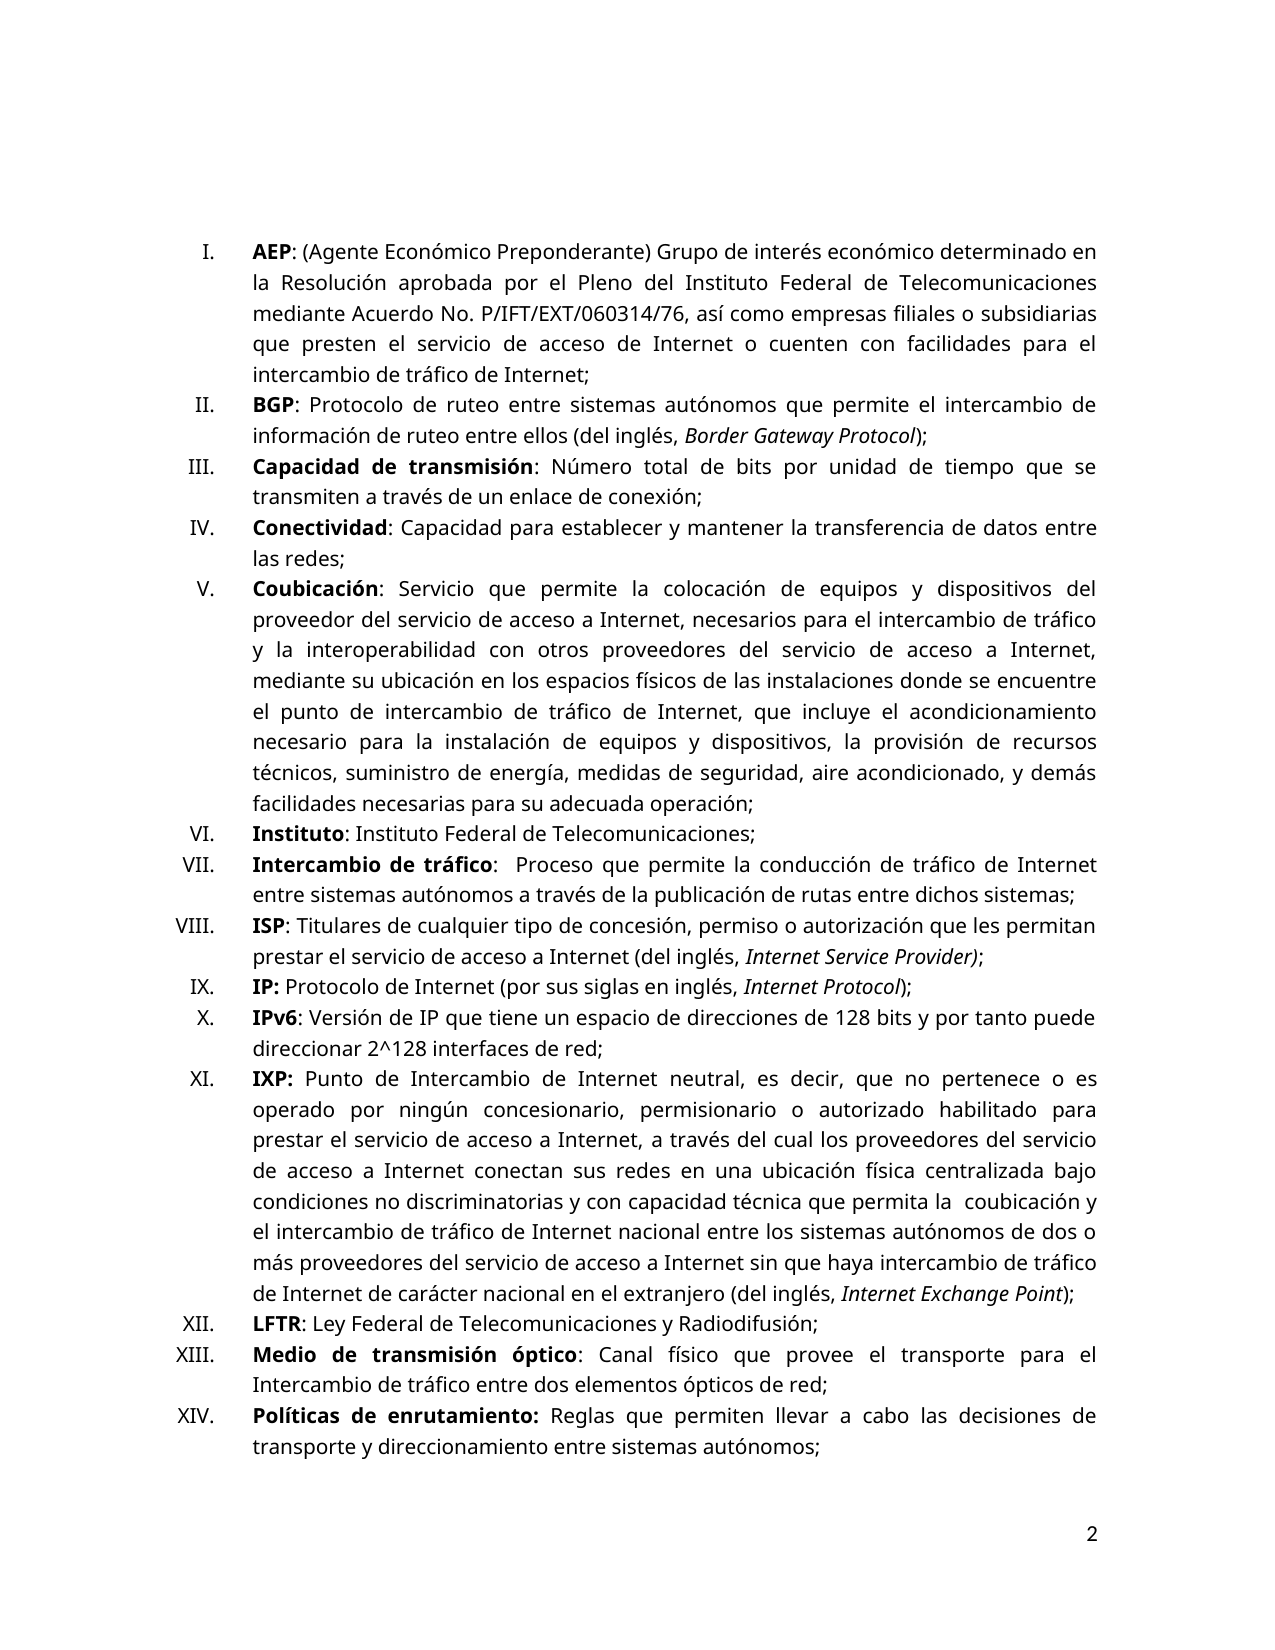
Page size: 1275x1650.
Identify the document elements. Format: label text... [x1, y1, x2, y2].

list Capacidad de transmisión: Número total de bits por unidad de tiempo que se transmiten a través de un enlace de conexión; [215, 452, 1098, 511]
list Instituto: Instituto Federal de Telecomunicaciones; [215, 819, 1098, 848]
list IXP: Punto de Intercambio de Internet neutral, es decir, que no pertenece o es operado por ningún concesionario, permisionario o autorizado habilitado para prestar el servicio de acceso a Internet, a través del cual los proveedores del servicio de acceso a Internet conectan sus redes en una ubicación física centralizada bajo condiciones no discriminatorias y con capacidad técnica que permita la coubicación y el intercambio de tráfico de Internet nacional entre los sistemas autónomos de dos o más proveedores del servicio de acceso a Internet sin que haya intercambio de tráfico de Internet de carácter nacional en el extranjero (del inglés, Internet Exchange Point); [215, 1064, 1098, 1307]
list AEP: (Agente Económico Preponderante) Grupo de interés económico determinado en la Resolución aprobada por el Pleno del Instituto Federal de Telecomunicaciones mediante Acuerdo No. P/IFT/EXT/060314/76, así como empresas filiales o subsidiarias que presten el servicio de acceso de Internet o cuenten con facilidades para el intercambio de tráfico de Internet; [215, 237, 1098, 388]
list ISP: Titulares de cualquier tipo de concesión, permiso o autorización que les permitan prestar el servicio de acceso a Internet (del inglés, Internet Service Provider); [215, 911, 1098, 970]
list Conectividad: Capacidad para establecer y mantener la transferencia de datos entre las redes; [215, 513, 1098, 572]
list Políticas de enrutamiento: Reglas que permiten llevar a cabo las decisiones de transporte y direccionamiento entre sistemas autónomos; [215, 1401, 1098, 1460]
list BGP: Protocolo de ruteo entre sistemas autónomos que permite el intercambio de información de ruteo entre ellos (del inglés, Border Gateway Protocol); [215, 391, 1098, 449]
list Medio de transmisión óptico: Canal físico que provee el transporte para el Intercambio de tráfico entre dos elementos ópticos de red; [215, 1340, 1098, 1399]
list IP: Protocolo de Internet (por sus siglas en inglés, Internet Protocol); [215, 972, 1098, 1001]
list Coubicación: Servicio que permite la colocación de equipos y dispositivos del proveedor del servicio de acceso a Internet, necesarios para el intercambio de tráfico y la interoperabilidad con otros proveedores del servicio de acceso a Internet, mediante su ubicación en los espacios físicos de las instalaciones donde se encuentre el punto de intercambio de tráfico de Internet, que incluye el acondicionamiento necesario para la instalación de equipos y dispositivos, la provisión de recursos técnicos, suministro de energía, medidas de seguridad, aire acondicionado, y demás facilidades necesarias para su adecuada operación; [215, 574, 1098, 817]
list Intercambio de tráfico: Proceso que permite la conducción de tráfico de Internet entre sistemas autónomos a través de la publicación de rutas entre dichos sistemas; [215, 850, 1098, 909]
list LFTR: Ley Federal de Telecomunicaciones y Radiodifusión; [215, 1309, 1098, 1338]
list IPv6: Versión de IP que tiene un espacio de direcciones de 128 bits y por tanto puede direccionar 2^128 interfaces de red; [215, 1003, 1098, 1062]
